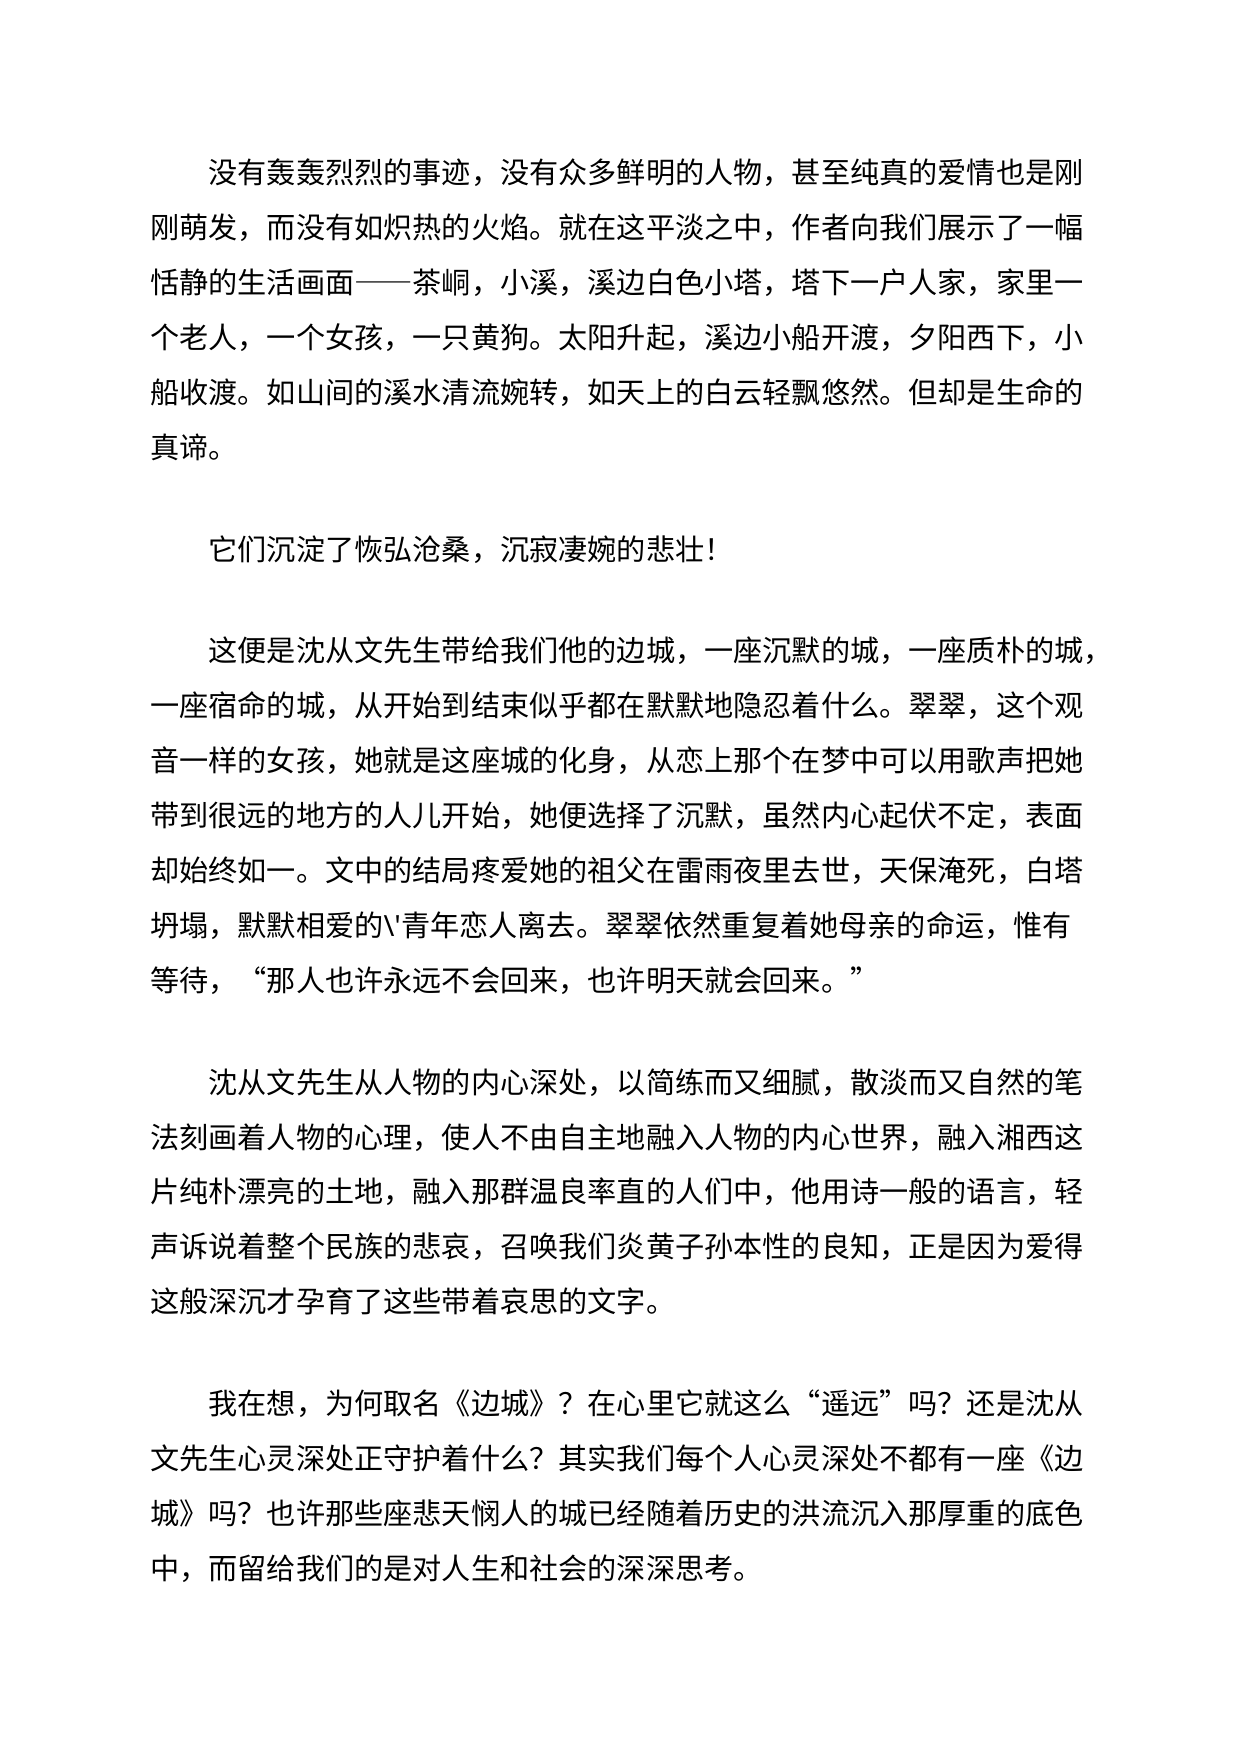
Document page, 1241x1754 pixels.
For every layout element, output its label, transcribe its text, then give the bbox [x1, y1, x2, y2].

text 我在想，为何取名《边城》？在心里它就这么“遥远”吗？还是沈从文先生心灵深处正守护着什么？其实我们每个人心灵深处不都有一座《边城》吗？也许那些座悲天悯人的城已经随着历史的洪流沉入那厚重的底色中，而留给我们的是对人生和社会的深深思考。 [150, 1381, 1090, 1588]
text 没有轰轰烈烈的事迹，没有众多鲜明的人物，甚至纯真的爱情也是刚刚萌发，而没有如炽热的火焰。就在这平淡之中，作者向我们展示了一幅恬静的生活画面——茶峒，小溪，溪边白色小塔，塔下一户人家，家里一个老人，一个女孩，一只黄狗。太阳升起，溪边小船开渡，夕阳西下，小船收渡。如山间的溪水清流婉转，如天上的白云轻飘悠然。但却是生命的真谛。 [150, 150, 1090, 467]
text 这便是沈从文先生带给我们他的边城，一座沉默的城，一座质朴的城，一座宿命的城，从开始到结束似乎都在默默地隐忍着什么。翠翠，这个观音一样的女孩，她就是这座城的化身，从恋上那个在梦中可以用歌声把她带到很远的地方的人儿开始，她便选择了沉默，虽然内心起伏不定，表面却始终如一。文中的结局疼爱她的祖父在雷雨夜里去世，天保淹死，白塔坍塌，默默相爱的\'青年恋人离去。翠翠依然重复着她母亲的命运，惟有等待，“那人也许永远不会回来，也许明天就会回来。” [150, 628, 1090, 1000]
text 沈从文先生从人物的内心深处，以简练而又细腻，散淡而又自然的笔法刻画着人物的心理，使人不由自主地融入人物的内心世界，融入湘西这片纯朴漂亮的土地，融入那群温良率直的人们中，他用诗一般的语言，轻声诉说着整个民族的悲哀，召唤我们炎黄子孙本性的良知，正是因为爱得这般深沉才孕育了这些带着哀思的文字。 [150, 1059, 1090, 1321]
text 它们沉淀了恢弘沧桑，沉寂凄婉的悲壮！ [150, 526, 1090, 568]
